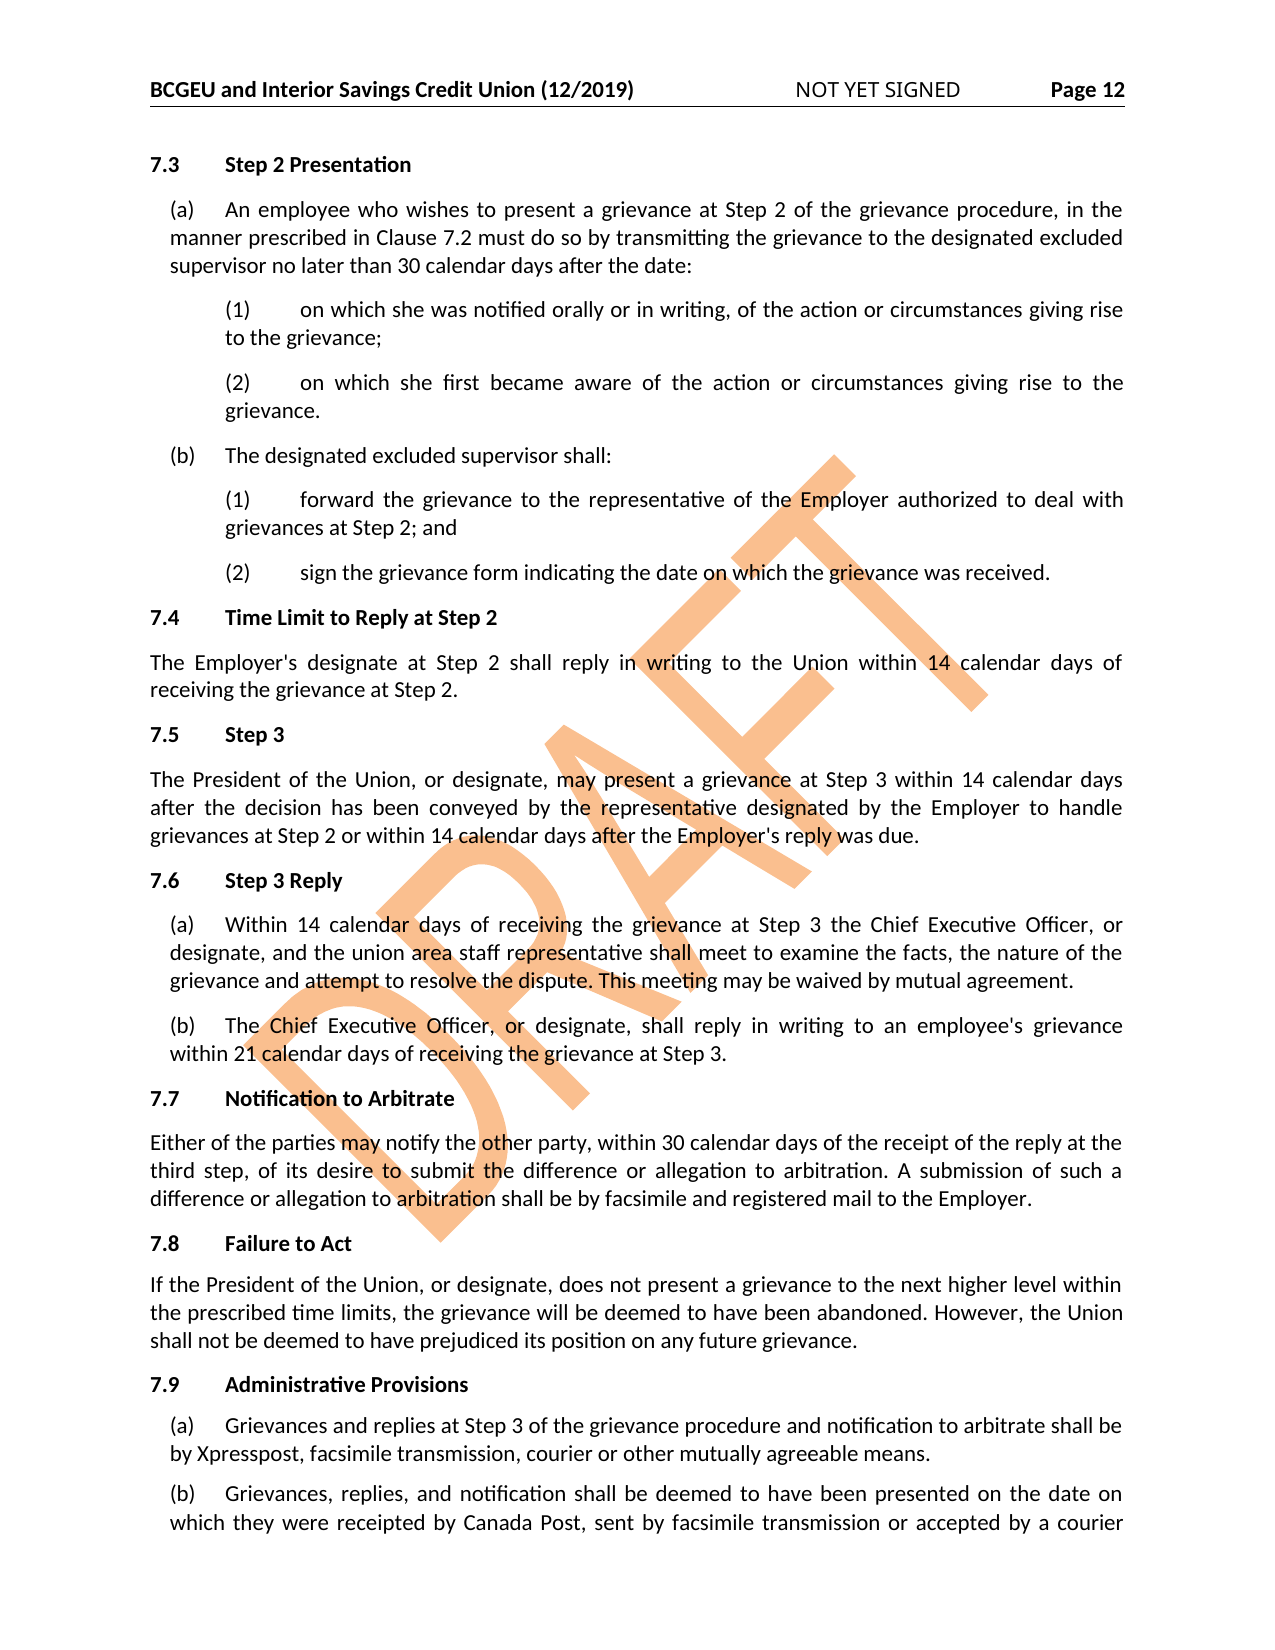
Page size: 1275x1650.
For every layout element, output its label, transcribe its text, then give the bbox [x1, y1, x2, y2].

subtitle on which she was notified orally or in writing, of the action or circumstances giving rise to the grievance; [225, 295, 1125, 351]
text If the President of the Union, or designate, does not present a grievance to the next higher level within the prescribed time limits, the grievance will be deemed to have been abandoned. However, the Union shall not be deemed to have prejudiced its position on any future grievance. [150, 1270, 1125, 1354]
text Either of the parties may notify the other party, within 30 calendar days of the receipt of the reply at the third step, of its desire to submit the difference or allegation to arbitration. A submission of such a difference or allegation to arbitration shall be by facsimile and registered mail to the Employer. [150, 1128, 1125, 1213]
subtitle Step 3 Reply [150, 866, 1125, 894]
subtitle Grievances and replies at Step 3 of the grievance procedure and notification to arbitrate shall be by Xpresspost, facsimile transmission, courier or other mutually agreeable means. [169, 1411, 1125, 1467]
subtitle forward the grievance to the representative of the Employer authorized to deal with grievances at Step 2; and [225, 486, 1125, 542]
subtitle Time Limit to Reply at Step 2 [150, 603, 1125, 631]
subtitle The Chief Executive Officer, or designate, shall reply in writing to an employee's grievance within 21 calendar days of receiving the grievance at Step 3. [169, 1011, 1125, 1067]
subtitle Within 14 calendar days of receiving the grievance at Step 3 the Chief Executive Officer, or designate, and the union area staff representative shall meet to examine the facts, the nature of the grievance and attempt to resolve the dispute. This meeting may be waived by mutual agreement. [169, 910, 1125, 994]
subtitle Failure to Act [150, 1229, 1125, 1257]
subtitle Step 3 [150, 720, 1125, 748]
subtitle An employee who wishes to present a grievance at Step 2 of the grievance procedure, in the manner prescribed in Clause 7.2 must do so by transmitting the grievance to the designated excluded supervisor no later than 30 calendar days after the date: [169, 195, 1125, 279]
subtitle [169, 1479, 1125, 1536]
subtitle The designated excluded supervisor shall: [169, 441, 1125, 469]
text The Employer's designate at Step 2 shall reply in writing to the Union within 14 calendar days of receiving the grievance at Step 2. [150, 648, 1125, 704]
subtitle Step 2 Presentation [150, 150, 1125, 178]
text The President of the Union, or designate, may present a grievance at Step 3 within 14 calendar days after the decision has been conveyed by the representative designated by the Employer to handle grievances at Step 2 or within 14 calendar days after the Employer's reply was due. [150, 765, 1125, 849]
subtitle Administrative Provisions [150, 1371, 1125, 1398]
subtitle sign the grievance form indicating the date on which the grievance was received. [225, 558, 1125, 586]
subtitle Notification to Arbitrate [150, 1084, 1125, 1112]
subtitle on which she first became aware of the action or circumstances giving rise to the grievance. [225, 368, 1125, 424]
